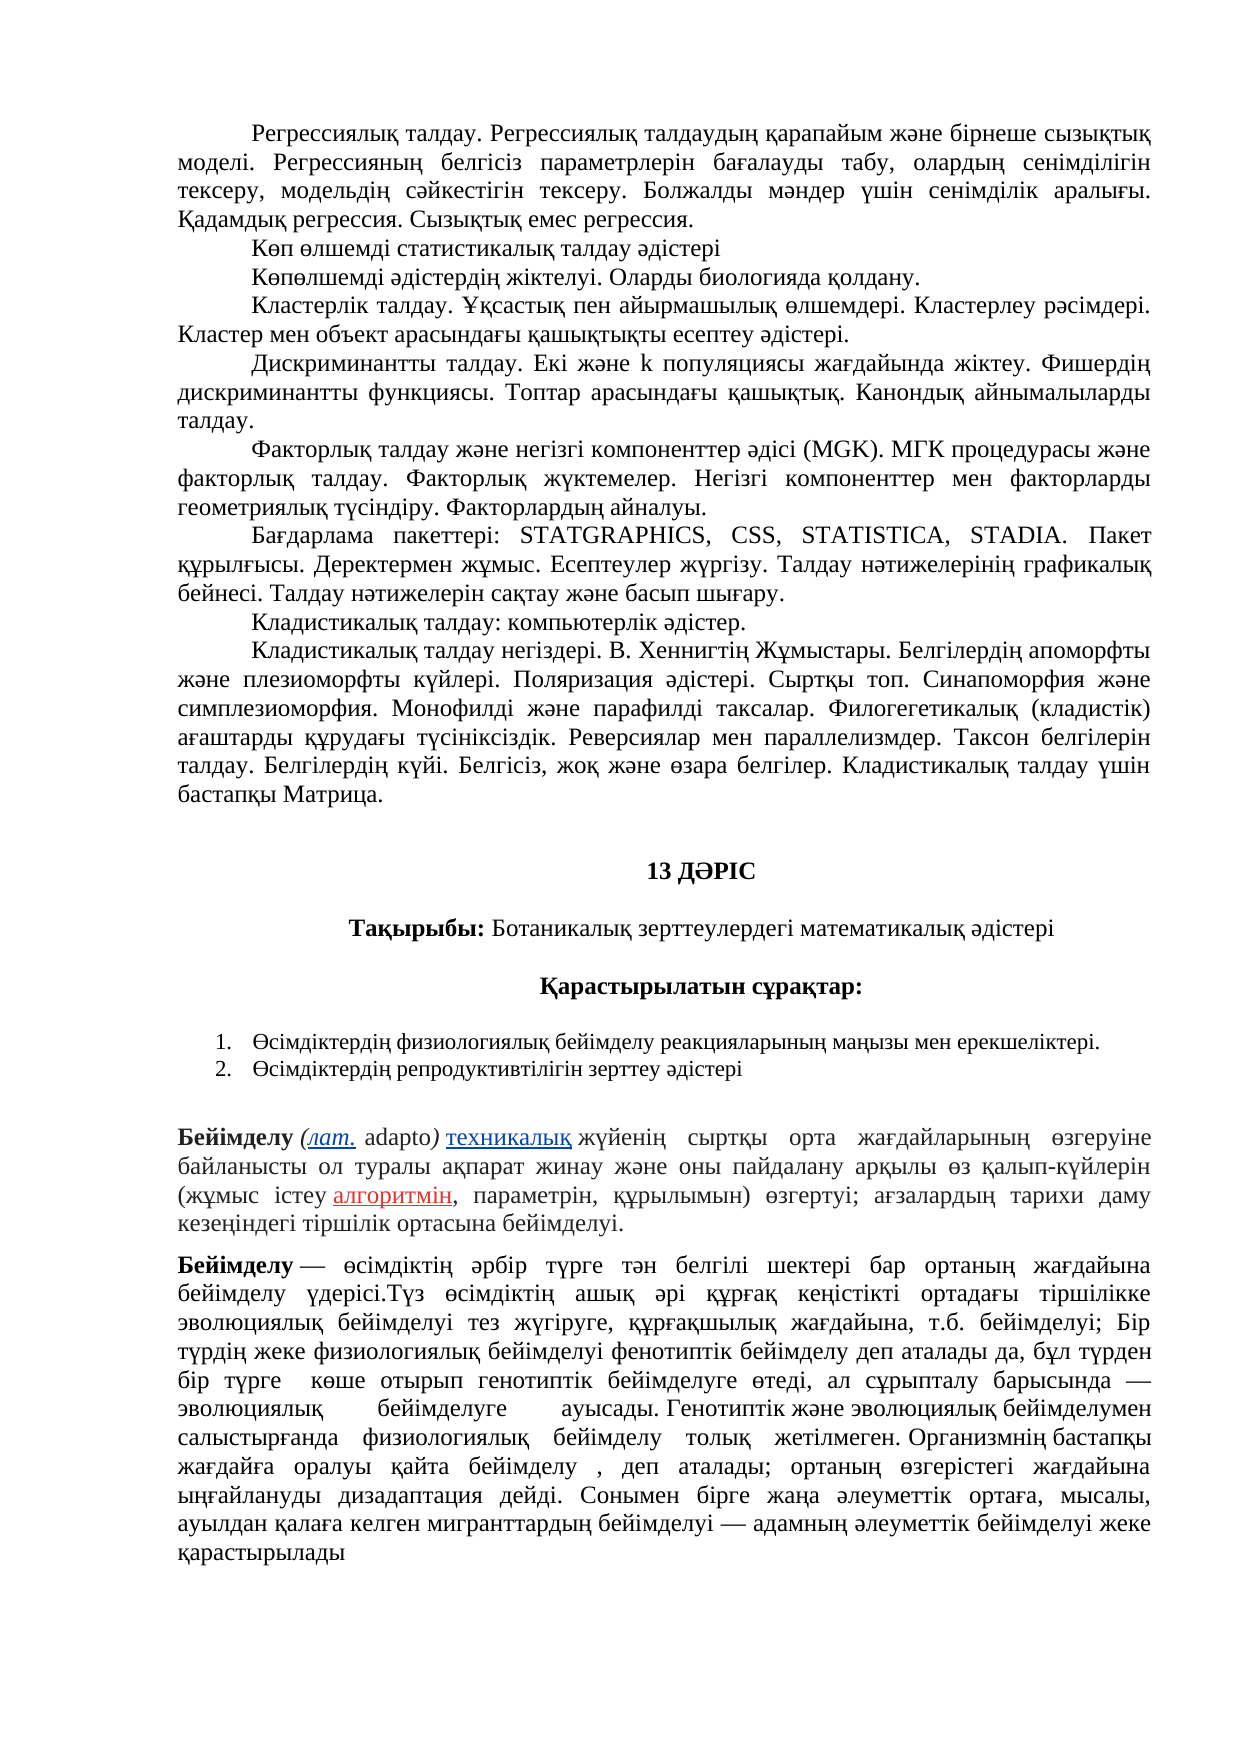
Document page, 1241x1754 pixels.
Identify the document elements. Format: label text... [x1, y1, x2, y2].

text Көпөлшемді әдістердің жіктелуі. Оларды биологияда қолдану. [177, 262, 1152, 291]
text Регрессиялық талдау. Регрессиялық талдаудың қарапайым және бірнеше сызықтық моделі. Регрессияның белгісіз параметрлерін бағалауды табу, олардың сенімділігін тексеру, модельдің сәйкестігін тексеру. Болжалды мәндер үшін сенімділік аралығы. Қадамдық регрессия. Сызықтық емес регрессия. [177, 118, 1152, 233]
text Факторлық талдау және негізгі компоненттер әдісі (MGK). МГК процедурасы және факторлық талдау. Факторлық жүктемелер. Негізгі компоненттер мен факторларды геометриялық түсіндіру. Факторлардың айналуы. [177, 434, 1152, 521]
text Кладистикалық талдау: компьютерлік әдістер. [177, 607, 1152, 636]
text Дискриминантты талдау. Екі және k популяциясы жағдайында жіктеу. Фишердің дискриминантты функциясы. Топтар арасындағы қашықтық. Канондық айнымалыларды талдау. [177, 348, 1152, 434]
list Өсімдіктердің физиологиялық бейімделу реакцияларының маңызы мен ерекшеліктері. [215, 1028, 1152, 1055]
text 13 дәріс [177, 856, 1152, 884]
list Өсімдіктердің репродуктивтілігін зерттеу әдістері [215, 1055, 1152, 1081]
text Көп өлшемді статистикалық талдау әдістері [177, 233, 1152, 262]
text Кладистикалық талдау негіздері. В. Хеннигтің Жұмыстары. Белгілердің апоморфты және плезиоморфты күйлері. Поляризация әдістері. Сыртқы топ. Синапоморфия және симплезиоморфия. Монофилді және парафилді таксалар. Филогегетикалық (кладистік) ағаштарды құрудағы түсініксіздік. Реверсиялар мен параллелизмдер. Таксон белгілерін талдау. Белгілердің күйі. Белгісіз, жоқ және өзара белгілер. Кладистикалық талдау үшін бастапқы Матрица. [177, 636, 1152, 808]
text Кластерлік талдау. Ұқсастық пен айырмашылық өлшемдері. Кластерлеу рәсімдері. Кластер мен объект арасындағы қашықтықты есептеу әдістері. [177, 291, 1152, 348]
text Тақырыбы: Ботаникалық зерттеулердегі математикалық әдістері [177, 913, 1152, 942]
text Қарастырылатын сұрақтар: [177, 971, 1152, 999]
text Бейімделу — өсімдіктің әрбір түрге тән белгілі шектері бар ортаның жағдайына бейімделу үдерісі.Түз өсімдіктің ашық әрі құрғақ кеңістікті ортадағы тіршілікке эволюциялық бейімделуі тез жүгіруге, құрғақшылық жағдайына, т.б. бейімделуі; Бір түрдің жеке физиологиялық бейімделуі фенотиптік бейімделу деп аталады да, бұл түрден бір түрге көше отырып генотиптік бейімделуге өтеді, ал сұрыпталу барысында — эволюциялық бейімделуге ауысады. Генотиптік және эволюциялық бейімделумен салыстырғанда физиологиялық бейімделу толық жетілмеген. Организмнің бастапқы жағдайға оралуы қайта бейімделу , деп аталады; ортаның өзгерістегі жағдайына ыңғайлануды дизадаптация дейді. Сонымен бірге жаңа әлеуметтік ортаға, мысалы, ауылдан қалаға келген мигранттардың бейімделуі — адамның әлеуметтік бейімделуі жеке қарастырылады [177, 1250, 1152, 1566]
text Бейімделу (лат. adapto) техникалық жүйенің сыртқы орта жағдайларының өзгеруіне байланысты ол туралы ақпарат жинау және оны пайдалану арқылы өз қалып-күйлерін (жұмыс істеу алгоритмін, параметрін, құрылымын) өзгертуі; ағзалардың тарихи даму кезеңіндегі тіршілік ортасына бейімделуі. [177, 1122, 1152, 1237]
text Бағдарлама пакеттері: STATGRAPHICS, CSS, STATISTICA, STADIA. Пакет құрылғысы. Деректермен жұмыс. Есептеулер жүргізу. Талдау нәтижелерінің графикалық бейнесі. Талдау нәтижелерін сақтау және басып шығару. [177, 521, 1152, 607]
